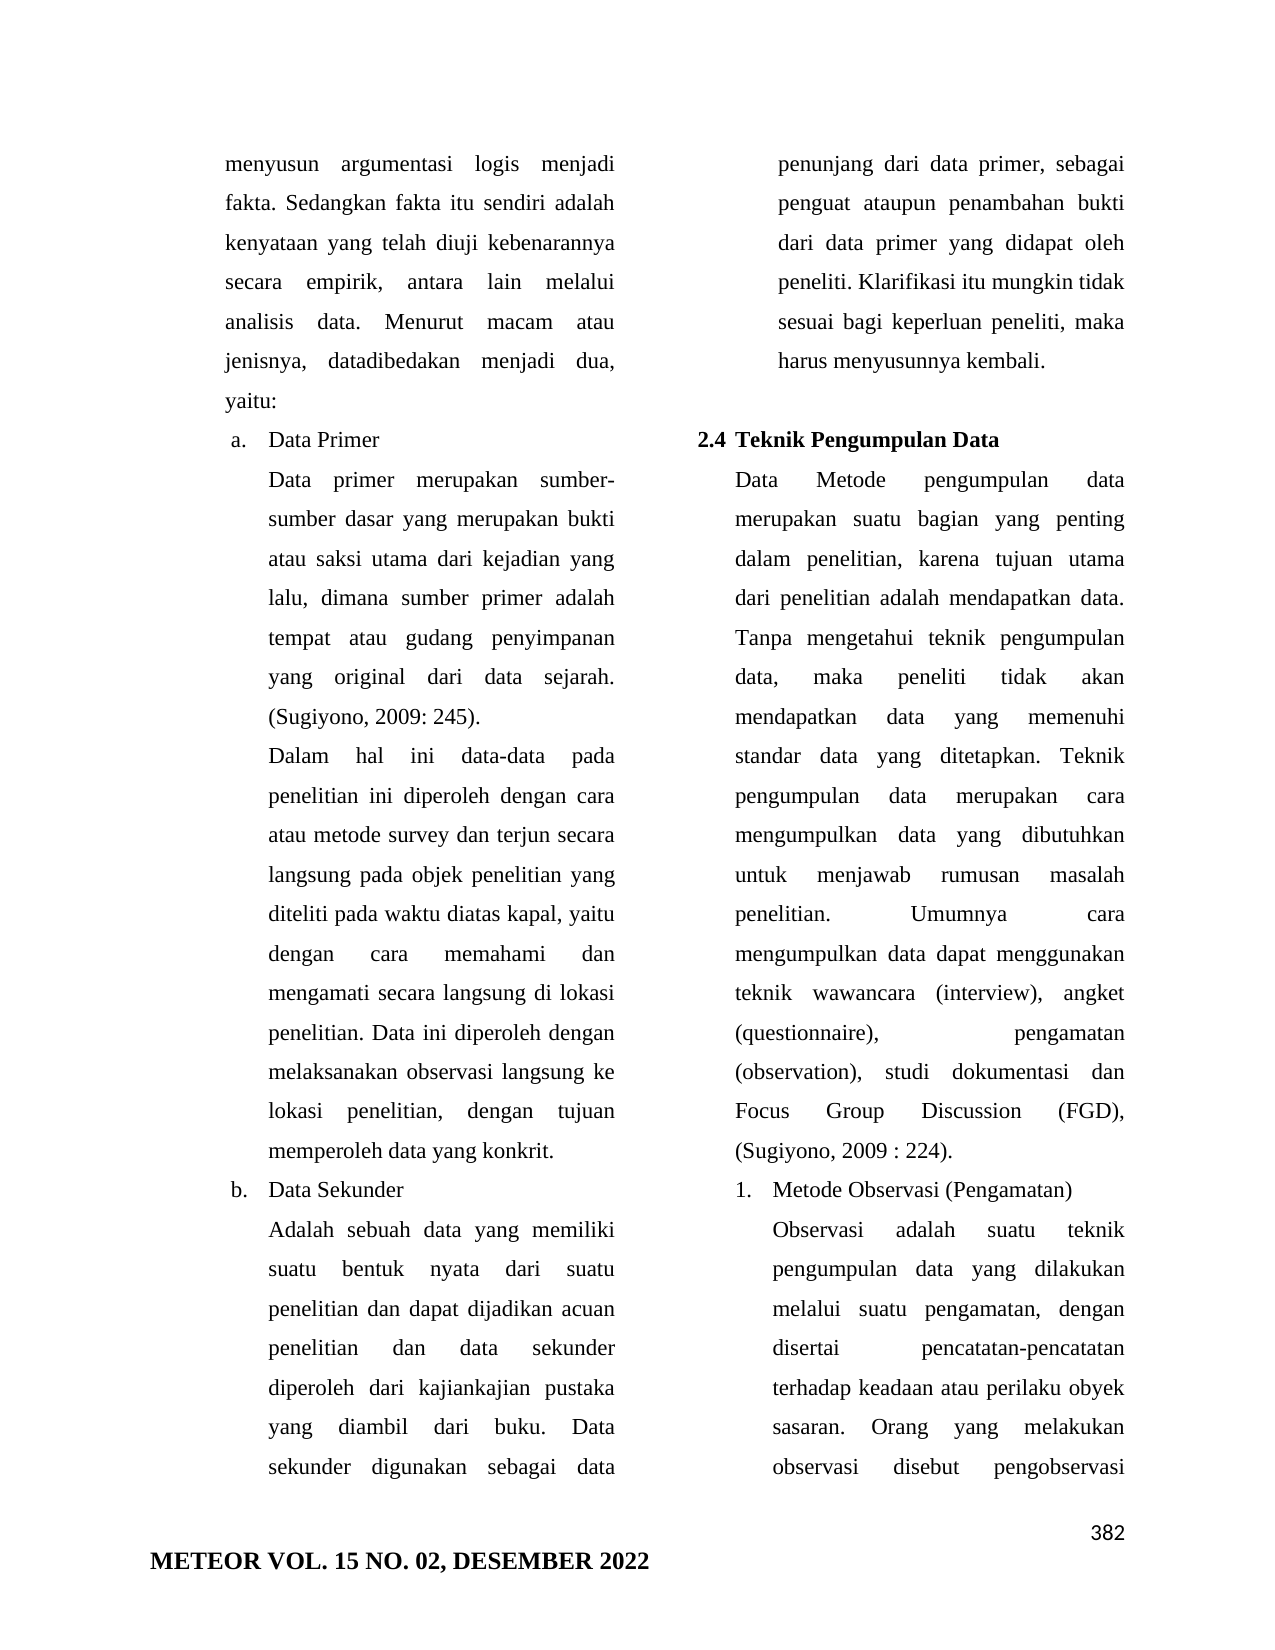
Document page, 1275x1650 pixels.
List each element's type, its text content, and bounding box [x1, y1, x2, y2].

list Metode Observasi (Pengamatan) [735, 1176, 1125, 1203]
list Dalam hal ini data-data pada penelitian ini diperoleh dengan cara atau metode survey dan terjun secara langsung pada objek penelitian yang diteliti pada waktu diatas kapal, yaitu dengan cara memahami dan mengamati secara langsung di lokasi penelitian. Data ini diperoleh dengan melaksanakan observasi langsung ke lokasi penelitian, dengan tujuan memperoleh data yang konkrit. [268, 742, 615, 1163]
list Data primer merupakan sumber-sumber dasar yang merupakan bukti atau saksi utama dari kejadian yang lalu, dimana sumber primer adalah tempat atau gudang penyimpanan yang original dari data sejarah.(Sugiyono, 2009: 245). [268, 466, 615, 729]
list Data Metode pengumpulan data merupakan suatu bagian yang penting dalam penelitian, karena tujuan utama dari penelitian adalah mendapatkan data. Tanpa mengetahui teknik pengumpulan data, maka peneliti tidak akan mendapatkan data yang memenuhi standar data yang ditetapkan. Teknik pengumpulan data merupakan cara mengumpulkan data yang dibutuhkan untuk menjawab rumusan masalah penelitian. Umumnya cara mengumpulkan data dapat menggunakan teknik wawancara (interview), angket (questionnaire), pengamatan (observation), studi dokumentasi dan Focus Group Discussion (FGD),(Sugiyono, 2009 : 224). [735, 466, 1125, 1163]
list Teknik Pengumpulan Data [697, 426, 1125, 453]
list Adalah sebuah data yang memiliki suatu bentuk nyata dari suatu penelitian dan dapat dijadikan acuan penelitian dan data sekunder diperoleh dari kajiankajian pustaka yang diambil dari buku. Data sekunder digunakan sebagai data penunjang dari data primer, sebagai penguat ataupun penambahan bukti dari data primer yang didapat oleh peneliti. Klarifikasi itu mungkin tidak sesuai bagi keperluan peneliti, maka harus menyusunnya kembali. [778, 150, 1125, 374]
list Data Primer [231, 426, 615, 453]
list Adalah sebuah data yang memiliki suatu bentuk nyata dari suatu penelitian dan dapat dijadikan acuan penelitian dan data sekunder diperoleh dari kajiankajian pustaka yang diambil dari buku. Data sekunder digunakan sebagai data penunjang dari data primer, sebagai penguat ataupun penambahan bukti dari data primer yang didapat oleh peneliti. Klarifikasi itu mungkin tidak sesuai bagi keperluan peneliti, maka harus menyusunnya kembali. [268, 1216, 615, 1479]
list Data Sekunder [231, 1176, 615, 1203]
